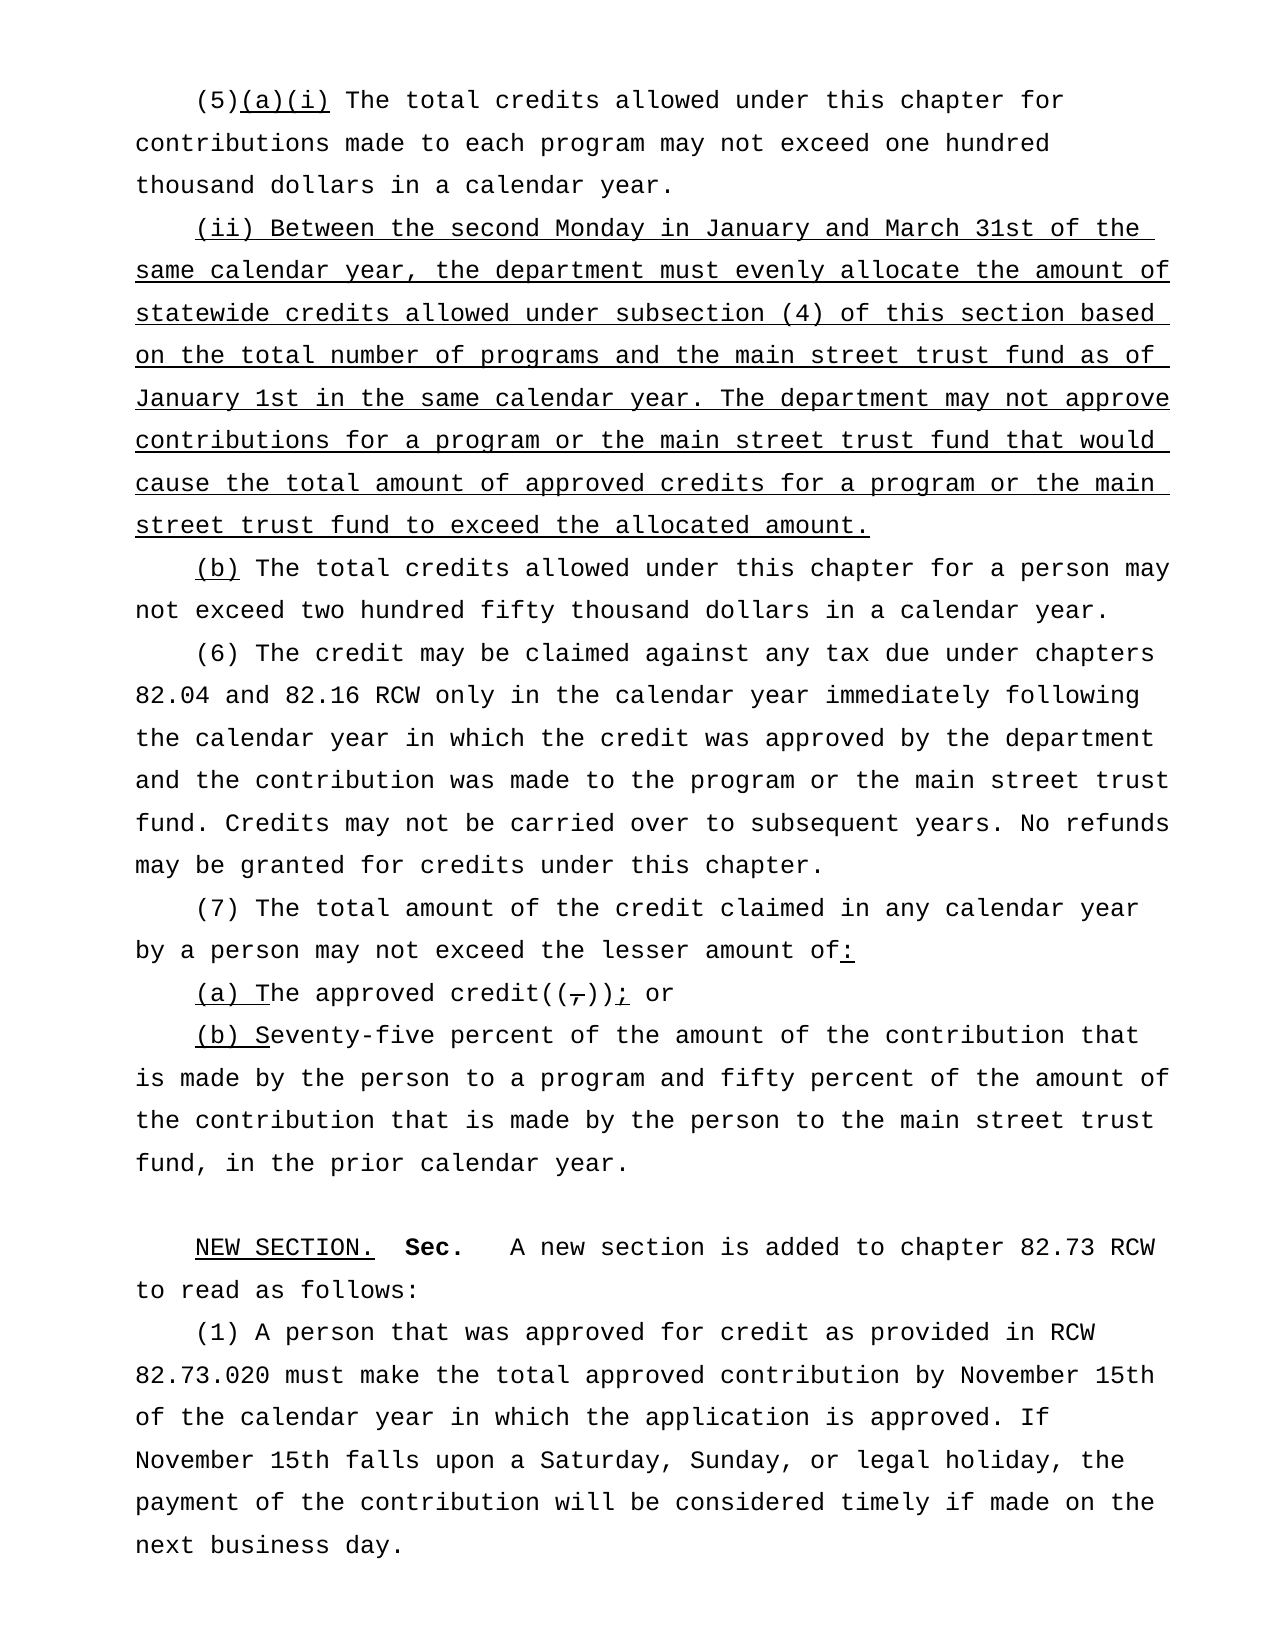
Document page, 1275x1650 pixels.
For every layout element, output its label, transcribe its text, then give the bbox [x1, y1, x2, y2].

text (a) The approved credit((,)); or [135, 967, 1170, 1010]
text (ii) Between the second Monday in January and March 31st of the same calendar year, the department must evenly allocate the amount of statewide credits allowed under subsection (4) of this section based on the total number of programs and the main street trust fund as of January 1st in the same calendar year. The department may not approve contributions for a program or the main street trust fund that would cause the total amount of approved credits for a program or the main street trust fund to exceed the allocated amount. [135, 368, 1170, 409]
text (6) The credit may be claimed against any tax due under chapters 82.04 and 82.16 RCW only in the calendar year immediately following the calendar year in which the credit was approved by the department and the contribution was made to the program or the main street trust fund. Credits may not be carried over to subsequent years. No refunds may be granted for credits under this chapter. [135, 627, 1170, 882]
text (ii) Between the second Monday in January and March 31st of the same calendar year, the department must evenly allocate the amount of statewide credits allowed under subsection (4) of this section based on the total number of programs and the main street trust fund as of January 1st in the same calendar year. The department may not approve contributions for a program or the main street trust fund that would cause the total amount of approved credits for a program or the main street trust fund to exceed the allocated amount. [135, 202, 1170, 281]
text (b) Seventy-five percent of the amount of the contribution that is made by the person to a program and fifty percent of the amount of the contribution that is made by the person to the main street trust fund, in the prior calendar year. [135, 1010, 1170, 1180]
text (b) The total credits allowed under this chapter for a person may not exceed two hundred fifty thousand dollars in a calendar year. [135, 542, 1170, 627]
text (ii) Between the second Monday in January and March 31st of the same calendar year, the department must evenly allocate the amount of statewide credits allowed under subsection (4) of this section based on the total number of programs and the main street trust fund as of January 1st in the same calendar year. The department may not approve contributions for a program or the main street trust fund that would cause the total amount of approved credits for a program or the main street trust fund to exceed the allocated amount. [135, 283, 1170, 324]
text (ii) Between the second Monday in January and March 31st of the same calendar year, the department must evenly allocate the amount of statewide credits allowed under subsection (4) of this section based on the total number of programs and the main street trust fund as of January 1st in the same calendar year. The department may not approve contributions for a program or the main street trust fund that would cause the total amount of approved credits for a program or the main street trust fund to exceed the allocated amount. [135, 453, 1170, 494]
text (7) The total amount of the credit claimed in any calendar year by a person may not exceed the lesser amount of: [135, 882, 1170, 967]
text (5)(a)(i) The total credits allowed under this chapter for contributions made to each program may not exceed one hundred thousand dollars in a calendar year. [135, 75, 1170, 202]
text (ii) Between the second Monday in January and March 31st of the same calendar year, the department must evenly allocate the amount of statewide credits allowed under subsection (4) of this section based on the total number of programs and the main street trust fund as of January 1st in the same calendar year. The department may not approve contributions for a program or the main street trust fund that would cause the total amount of approved credits for a program or the main street trust fund to exceed the allocated amount. [135, 325, 1170, 366]
text NEW SECTION. Sec. A new section is added to chapter 82.73 RCW to read as follows: [135, 1222, 1170, 1307]
text (1) A person that was approved for credit as provided in RCW 82.73.020 must make the total approved contribution by November 15th of the calendar year in which the application is approved. If November 15th falls upon a Saturday, Sunday, or legal holiday, the payment of the contribution will be considered timely if made on the next business day. [135, 1307, 1170, 1562]
text (ii) Between the second Monday in January and March 31st of the same calendar year, the department must evenly allocate the amount of statewide credits allowed under subsection (4) of this section based on the total number of programs and the main street trust fund as of January 1st in the same calendar year. The department may not approve contributions for a program or the main street trust fund that would cause the total amount of approved credits for a program or the main street trust fund to exceed the allocated amount. [135, 495, 1170, 542]
text (ii) Between the second Monday in January and March 31st of the same calendar year, the department must evenly allocate the amount of statewide credits allowed under subsection (4) of this section based on the total number of programs and the main street trust fund as of January 1st in the same calendar year. The department may not approve contributions for a program or the main street trust fund that would cause the total amount of approved credits for a program or the main street trust fund to exceed the allocated amount. [135, 410, 1170, 451]
